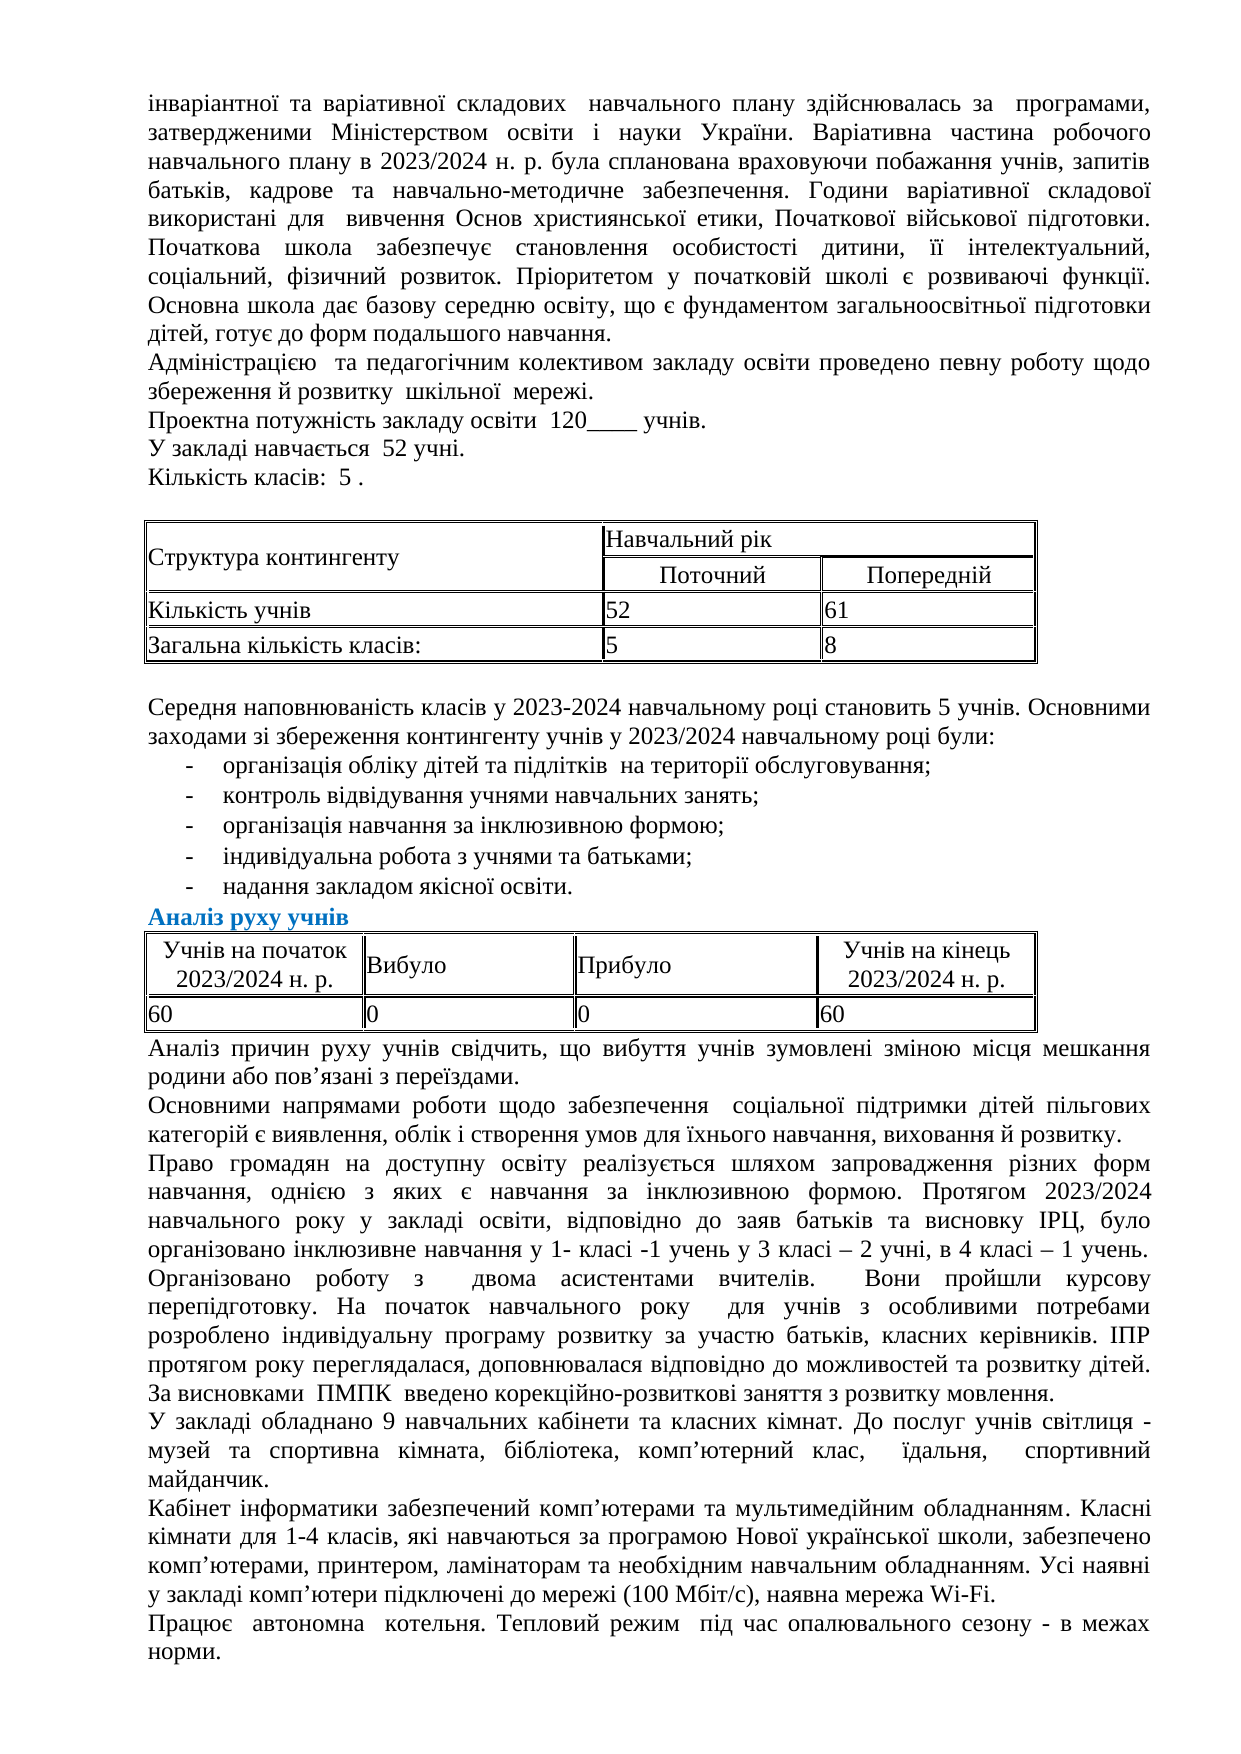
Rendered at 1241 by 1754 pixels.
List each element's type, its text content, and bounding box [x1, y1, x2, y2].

table_cell Поточний [605, 558, 820, 590]
text Аналіз причин руху учнів свідчить, що вибуття учнів зумовлені зміною місця мешкання родини або пов’язані з переїздами. [148, 1033, 1152, 1090]
table_cell 8 [822, 625, 1035, 660]
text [148, 88, 1152, 347]
text У закладі навчається 52 учні. [148, 433, 1152, 462]
text Основними напрямами роботи щодо забезпечення соціальної підтримки дітей пільгових категорій є виявлення, облік і створення умов для їхнього навчання, виховання й розвитку. [148, 1090, 1152, 1148]
table_cell Кількість учнів [147, 590, 602, 625]
list організація обліку дітей та підлітків на території обслуговування; [185, 750, 1152, 778]
table_cell Попередній [823, 555, 1034, 590]
list надання закладом якісної освіти. [185, 871, 1152, 900]
table_header Учнів на кінець 2023/2024 н. р. [817, 934, 1034, 994]
text Аналіз руху учнів [148, 902, 1152, 931]
text Адміністрацією та педагогічним колективом закладу освіти проведено певну роботу щодо збереження й розвитку шкільної мережі. [148, 347, 1152, 405]
text Середня наповнюваність класів у 2023-2024 навчальному році становить 5 учнів. Основними заходами зі збереження контингенту учнів у 2023/2024 навчальному році були: [148, 692, 1152, 750]
text У закладі обладнано 9 навчальних кабінети та класних кімнат. До послуг учнів світлиця - музей та спортивна кімната, бібліотека, комп’ютерний клас, їдальня, спортивний майданчик. [148, 1406, 1152, 1493]
table_header Прибуло [575, 934, 817, 994]
table_header Структура контингенту [145, 521, 603, 590]
text Кабінет інформатики забезпечений комп’ютерами та мультимедійним обладнанням. Класні кімнати для 1-4 класів, які навчаються за програмою Нової української школи, забезпечено комп’ютерами, принтером, ламінаторам та необхідним навчальним обладнанням. Усі наявні у закладі комп’ютери підключені до мережі (100 Мбіт/с), наявна мережа Wi-Fi. [148, 1493, 1152, 1608]
table_cell 0 [364, 994, 575, 1029]
table_cell 52 [605, 593, 820, 625]
text Працює автономна котельня. Тепловий режим під час опалювального сезону - в межах норми. [148, 1608, 1152, 1665]
list індивідуальна робота з учнями та батьками; [185, 841, 1152, 870]
list організація навчання за інклюзивною формою; [185, 811, 1152, 839]
text Право громадян на доступну освіту реалізується шляхом запровадження різних форм навчання, однією з яких є навчання за інклюзивною формою. Протягом 2023/2024 навчального року у закладі освіти, відповідно до заяв батьків та висновку ІРЦ, було організовано інклюзивне навчання у 1- класі -1 учень у 3 класі – 2 учні, в 4 класі – 1 учень. Організовано роботу з двома асистентами вчителів. Вони пройшли курсову перепідготовку. На початок навчального року для учнів з особливими потребами розроблено індивідуальну програму розвитку за участю батьків, класних керівників. ІПР протягом року переглядалася, доповнювалася відповідно до можливостей та розвитку дітей. За висновками ПМПК введено корекційно-розвиткові заняття з розвитку мовлення. [148, 1148, 1152, 1406]
table_cell 60 [145, 994, 364, 1029]
table_header Учнів на початок 2023/2024 н. р. [145, 932, 364, 994]
list контроль відвідування учнями навчальних занять; [185, 780, 1152, 809]
table_header Навчальний рік [603, 523, 1034, 555]
table_cell 61 [823, 590, 1035, 625]
table_header Вибуло [364, 932, 575, 994]
table_cell 0 [575, 998, 817, 1029]
table_cell Загальна кількість класів: [147, 625, 603, 660]
text Кількість класів: 5 . [148, 462, 1152, 491]
text Проектна потужність закладу освіти 120____ учнів. [148, 405, 1152, 433]
table_cell 60 [817, 994, 1036, 1029]
table_cell 5 [603, 628, 822, 660]
